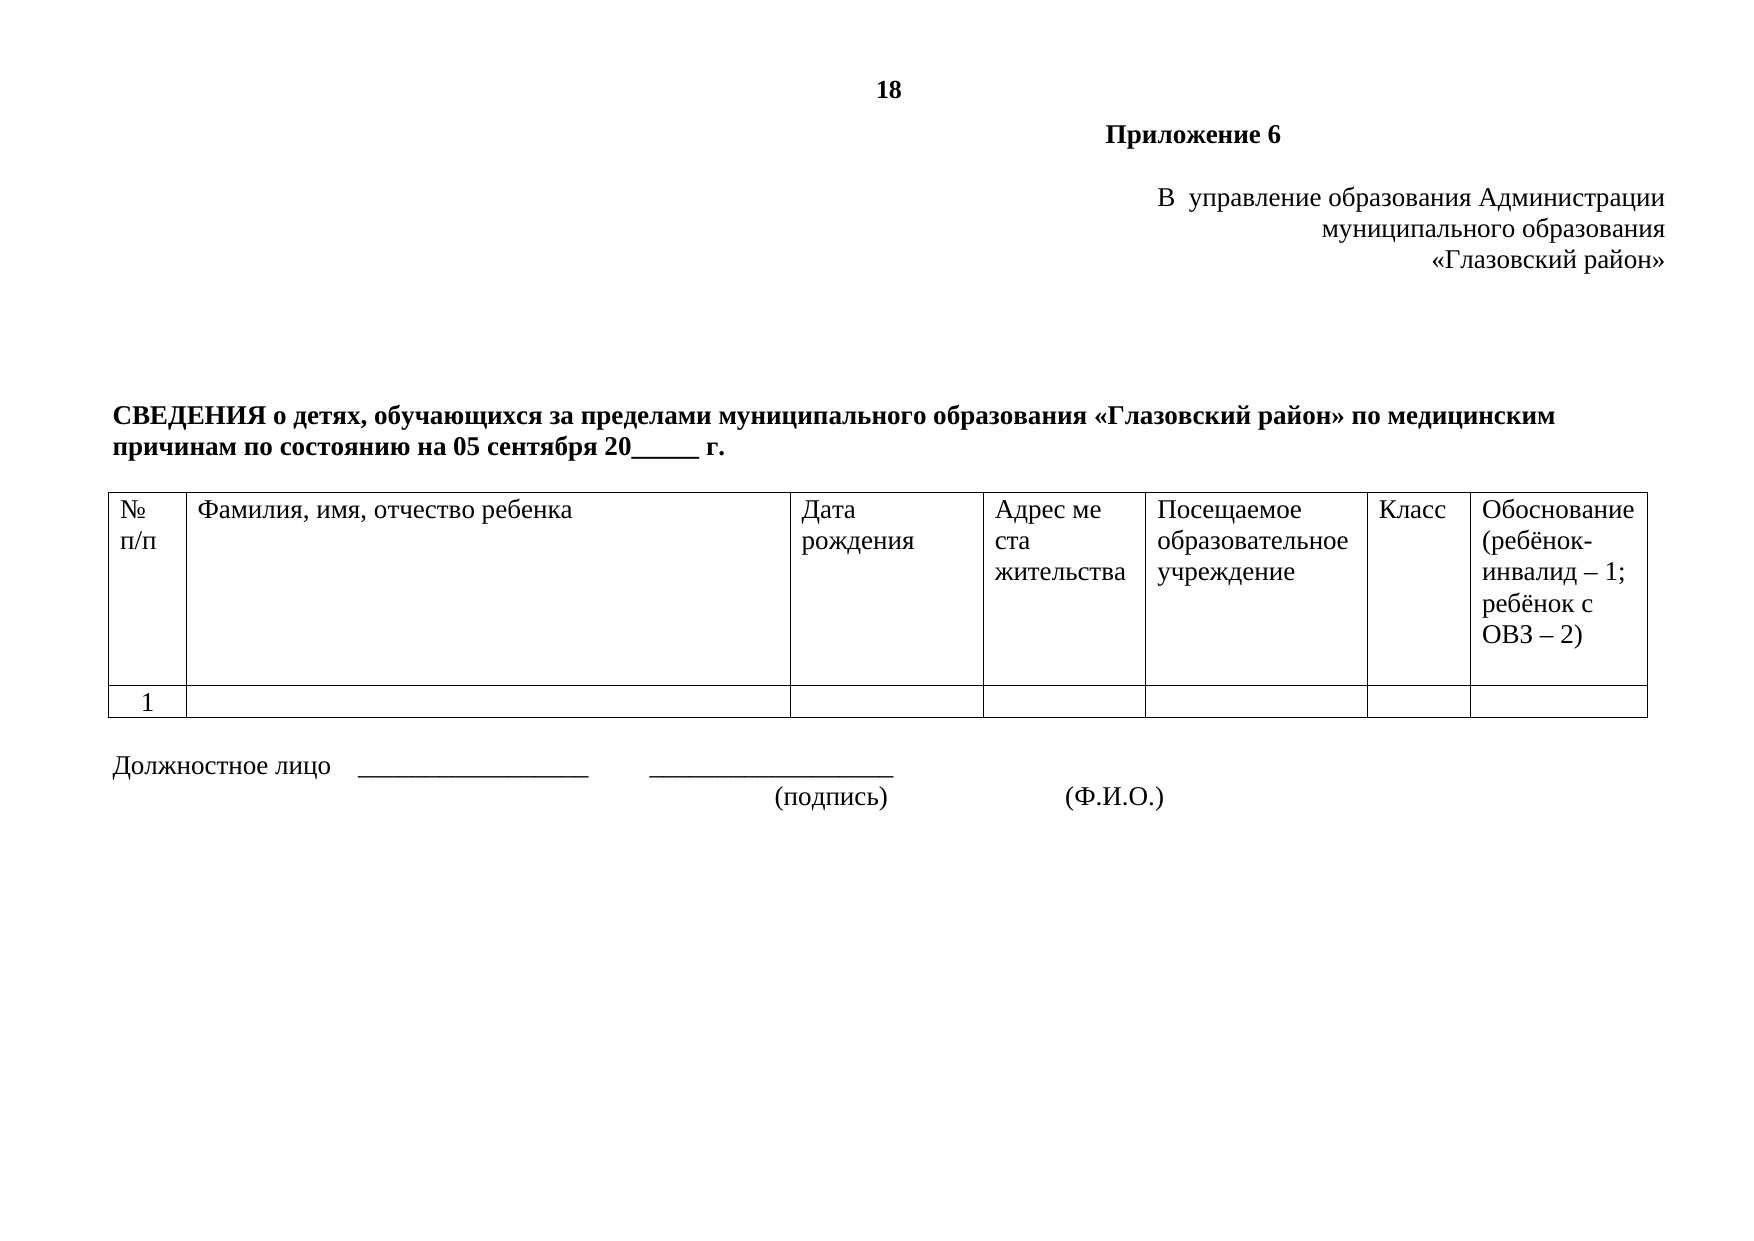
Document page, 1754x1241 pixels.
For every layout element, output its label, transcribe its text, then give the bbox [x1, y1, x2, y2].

table_header Класс [1368, 493, 1470, 685]
table_cell 1 [109, 686, 186, 717]
table_cell [1471, 686, 1647, 717]
table_header № п/п [109, 493, 186, 685]
table_header Дата рождения [791, 493, 983, 685]
table_header Фамилия, имя, отчество ребенка [187, 493, 790, 685]
table_header Обоснование (ребёнок-инвалид – 1; ребёнок с ОВЗ – 2) [1471, 493, 1647, 685]
table_header Адрес ме ста жительства [984, 493, 1145, 685]
table_cell [1146, 686, 1367, 717]
table_cell [1368, 686, 1470, 717]
table_cell [984, 686, 1145, 717]
table_cell [791, 686, 983, 717]
text СВЕДЕНИЯ о детях, обучающихся за пределами муниципального образования «Глазовский район» по медицинским причинам по состоянию на 05 сентября 20_____ г. [112, 399, 1665, 461]
text «Глазовский район» [1106, 243, 1665, 274]
text В управление образования Администрации муниципального образования [1106, 181, 1665, 243]
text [112, 118, 1665, 149]
text Должностное лицо _________________ __________________ [112, 749, 1665, 780]
table_header Посещаемое образовательное учреждение [1146, 493, 1367, 685]
text (подпись) (Ф.И.О.) [112, 780, 1665, 812]
table_cell [187, 686, 790, 717]
